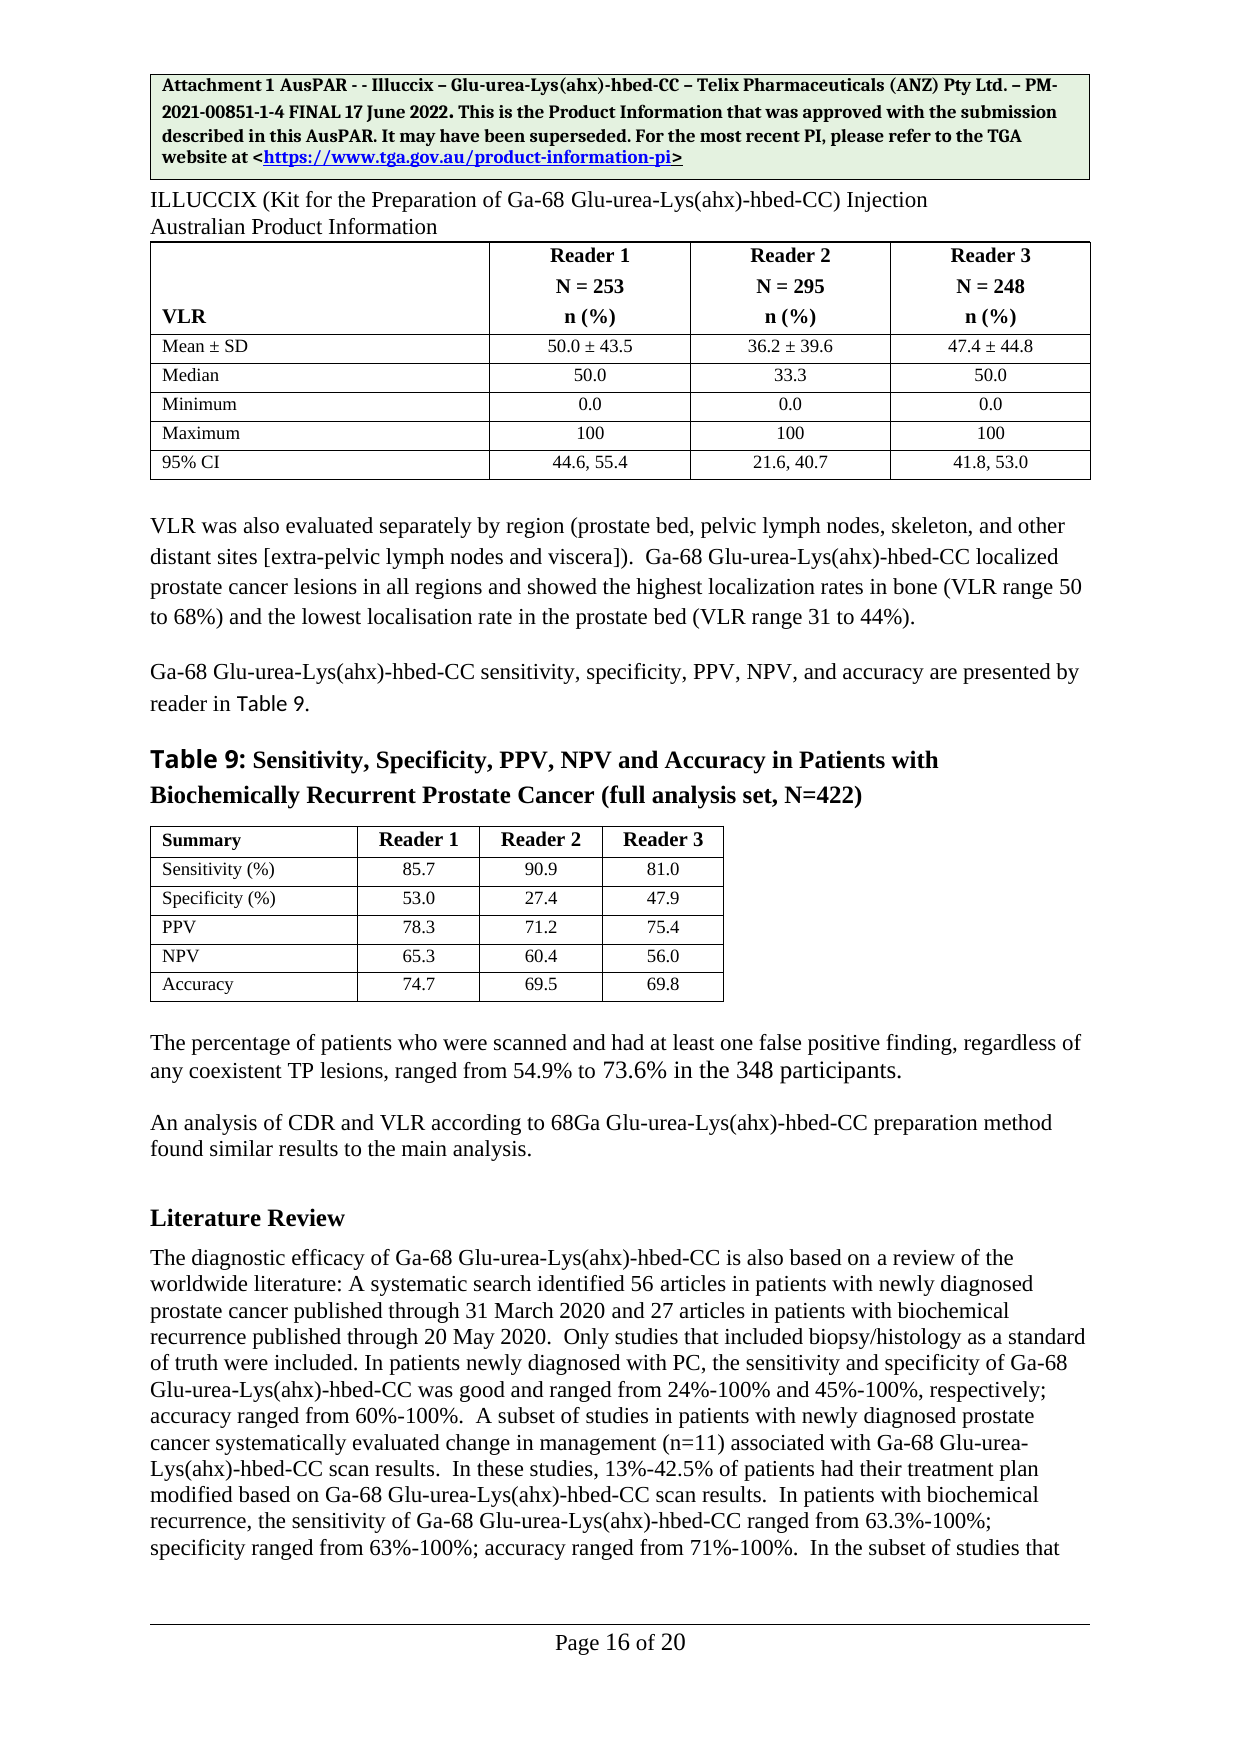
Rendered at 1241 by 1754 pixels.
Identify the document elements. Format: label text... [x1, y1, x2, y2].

text Literature Review [150, 1203, 1090, 1232]
table_cell 33.3 [691, 364, 890, 392]
table_header VLR [151, 243, 489, 334]
table_cell 47.9 [603, 887, 723, 914]
table_cell Mean ± SD [151, 335, 489, 363]
table_cell 27.4 [480, 887, 602, 914]
table_cell 71.2 [480, 916, 602, 943]
table_cell 85.7 [358, 858, 479, 886]
table_header Reader 2 N = 295 n (%) [691, 243, 890, 334]
table_cell Median [151, 364, 489, 392]
table_cell 95% CI [151, 451, 489, 478]
table_cell Accuracy [151, 973, 357, 1001]
text Table 9: Sensitivity, Specificity, PPV, NPV and Accuracy in Patients with Biochemically Recurrent Prostate Cancer (full analysis set, N=422) [150, 742, 1090, 809]
table_cell 50.0 [490, 364, 690, 392]
table_cell 0.0 [490, 393, 690, 421]
table_header Reader 3 N = 248 n (%) [891, 243, 1090, 334]
table_header Reader 1 N = 253 n (%) [490, 243, 690, 334]
table_cell 74.7 [358, 973, 479, 1001]
table_cell 69.8 [603, 973, 723, 1001]
table_cell 44.6, 55.4 [490, 451, 690, 478]
table_cell 53.0 [358, 887, 479, 914]
table_header Reader 3 [603, 827, 723, 857]
table_cell Sensitivity (%) [151, 858, 357, 886]
table_cell 75.4 [603, 916, 723, 943]
text The percentage of patients who were scanned and had at least one false positive finding, regardless of any coexistent TP lesions, ranged from 54.9% to 73.6% in the 348 participants. [150, 1028, 1090, 1084]
table_cell 41.8, 53.0 [891, 451, 1090, 478]
table_cell PPV [151, 916, 357, 943]
table_header Summary [151, 827, 357, 857]
table_cell 100 [490, 422, 690, 450]
table_cell Specificity (%) [151, 887, 357, 914]
table_cell 0.0 [691, 393, 890, 421]
table_cell 90.9 [480, 858, 602, 886]
table_cell 47.4 ± 44.8 [891, 335, 1090, 363]
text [150, 1244, 1090, 1560]
table_cell 81.0 [603, 858, 723, 886]
text VLR was also evaluated separately by region (prostate bed, pelvic lymph nodes, skeleton, and other distant sites [extra-pelvic lymph nodes and viscera]). Ga-68 Glu-urea-Lys(ahx)-hbed-CC localized prostate cancer lesions in all regions and showed the highest localization rates in bone (VLR range 50 to 68%) and the lowest localisation rate in the prostate bed (VLR range 31 to 44%). [150, 513, 1090, 629]
text Ga-68 Glu-urea-Lys(ahx)-hbed-CC sensitivity, specificity, PPV, NPV, and accuracy are presented by reader in Table 9. [150, 658, 1090, 717]
table_cell Minimum [151, 393, 489, 421]
table_cell NPV [151, 945, 357, 972]
table_cell 50.0 ± 43.5 [490, 335, 690, 363]
table_cell 100 [891, 422, 1090, 450]
table_cell Maximum [151, 422, 489, 450]
table_cell 69.5 [480, 973, 602, 1001]
table_cell 65.3 [358, 945, 479, 972]
text An analysis of CDR and VLR according to 68Ga Glu-urea-Lys(ahx)-hbed-CC preparation method found similar results to the main analysis. [150, 1109, 1090, 1162]
table_cell 36.2 ± 39.6 [691, 335, 890, 363]
table_cell 21.6, 40.7 [691, 451, 890, 478]
table_cell 78.3 [358, 916, 479, 943]
table_cell 0.0 [891, 393, 1090, 421]
table_cell 60.4 [480, 945, 602, 972]
table_header Reader 1 [358, 827, 479, 857]
table_cell 50.0 [891, 364, 1090, 392]
table_cell 56.0 [603, 945, 723, 972]
table_header Reader 2 [480, 827, 602, 857]
table_cell 100 [691, 422, 890, 450]
